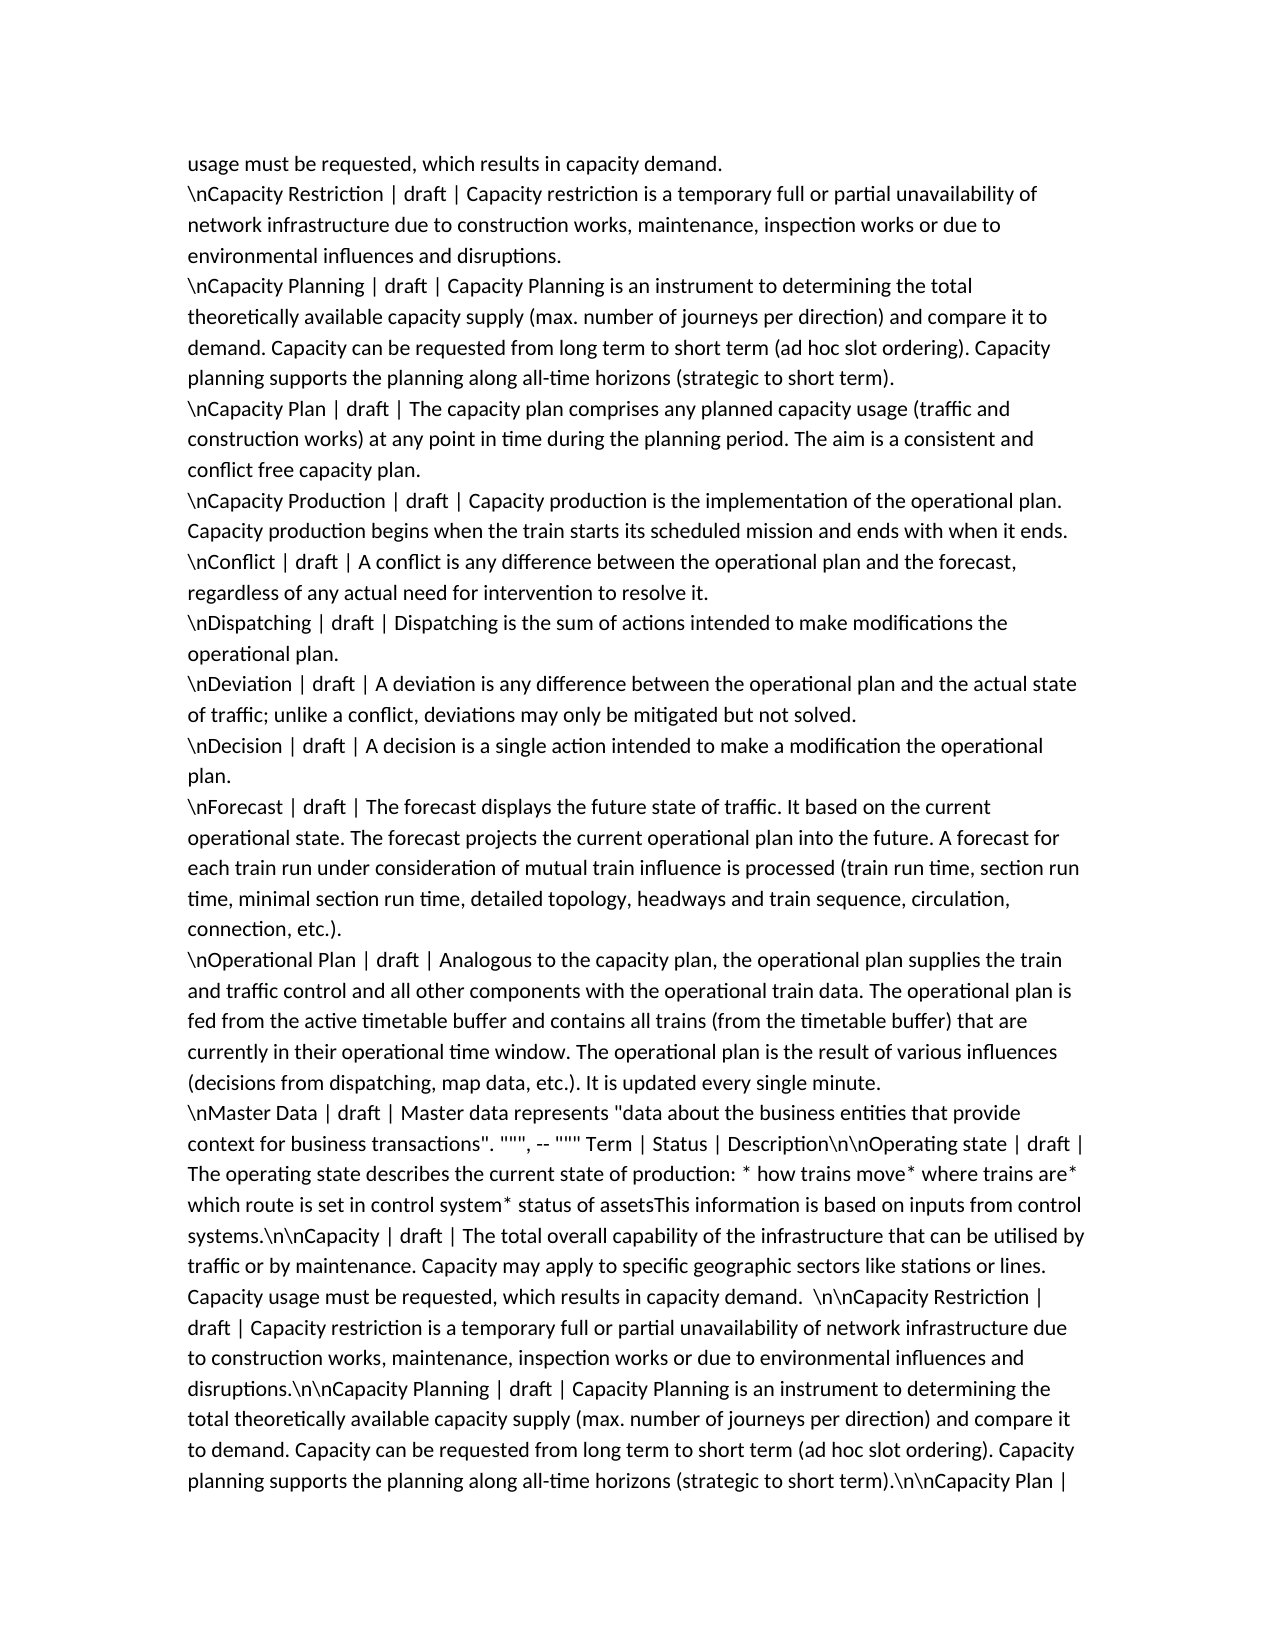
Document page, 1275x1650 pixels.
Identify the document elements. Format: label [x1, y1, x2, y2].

text [187, 150, 1087, 1493]
